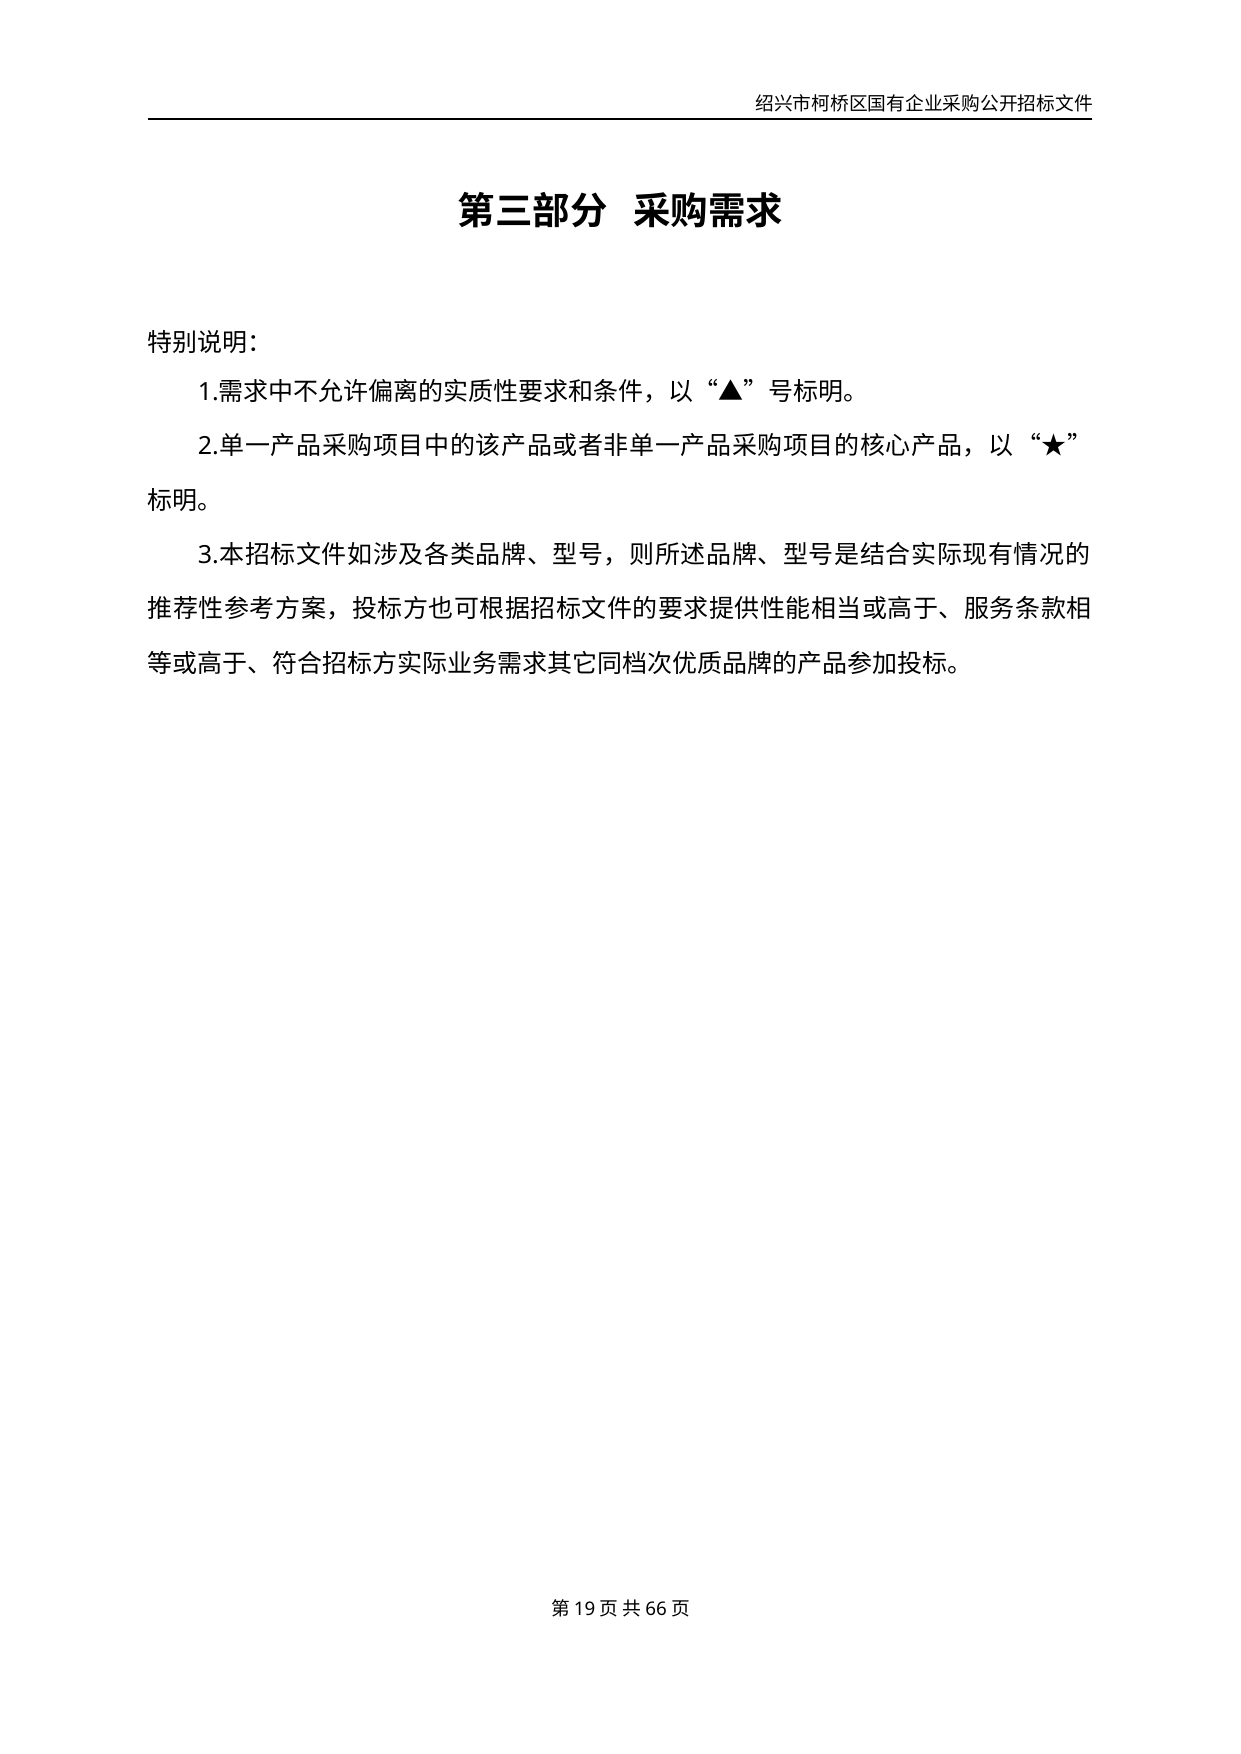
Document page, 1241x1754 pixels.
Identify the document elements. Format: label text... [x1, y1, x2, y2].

text 2.单一产品采购项目中的该产品或者非单一产品采购项目的核心产品，以“★”标明。 [148, 426, 1092, 516]
text 1.需求中不允许偏离的实质性要求和条件，以“▲”号标明。 [148, 371, 1092, 408]
text 特别说明： [148, 323, 1092, 359]
text 3.本招标文件如涉及各类品牌、型号，则所述品牌、型号是结合实际现有情况的推荐性参考方案，投标方也可根据招标文件的要求提供性能相当或高于、服务条款相等或高于、符合招标方实际业务需求其它同档次优质品牌的产品参加投标。 [148, 534, 1092, 679]
text 第三部分 采购需求 [148, 181, 1092, 235]
